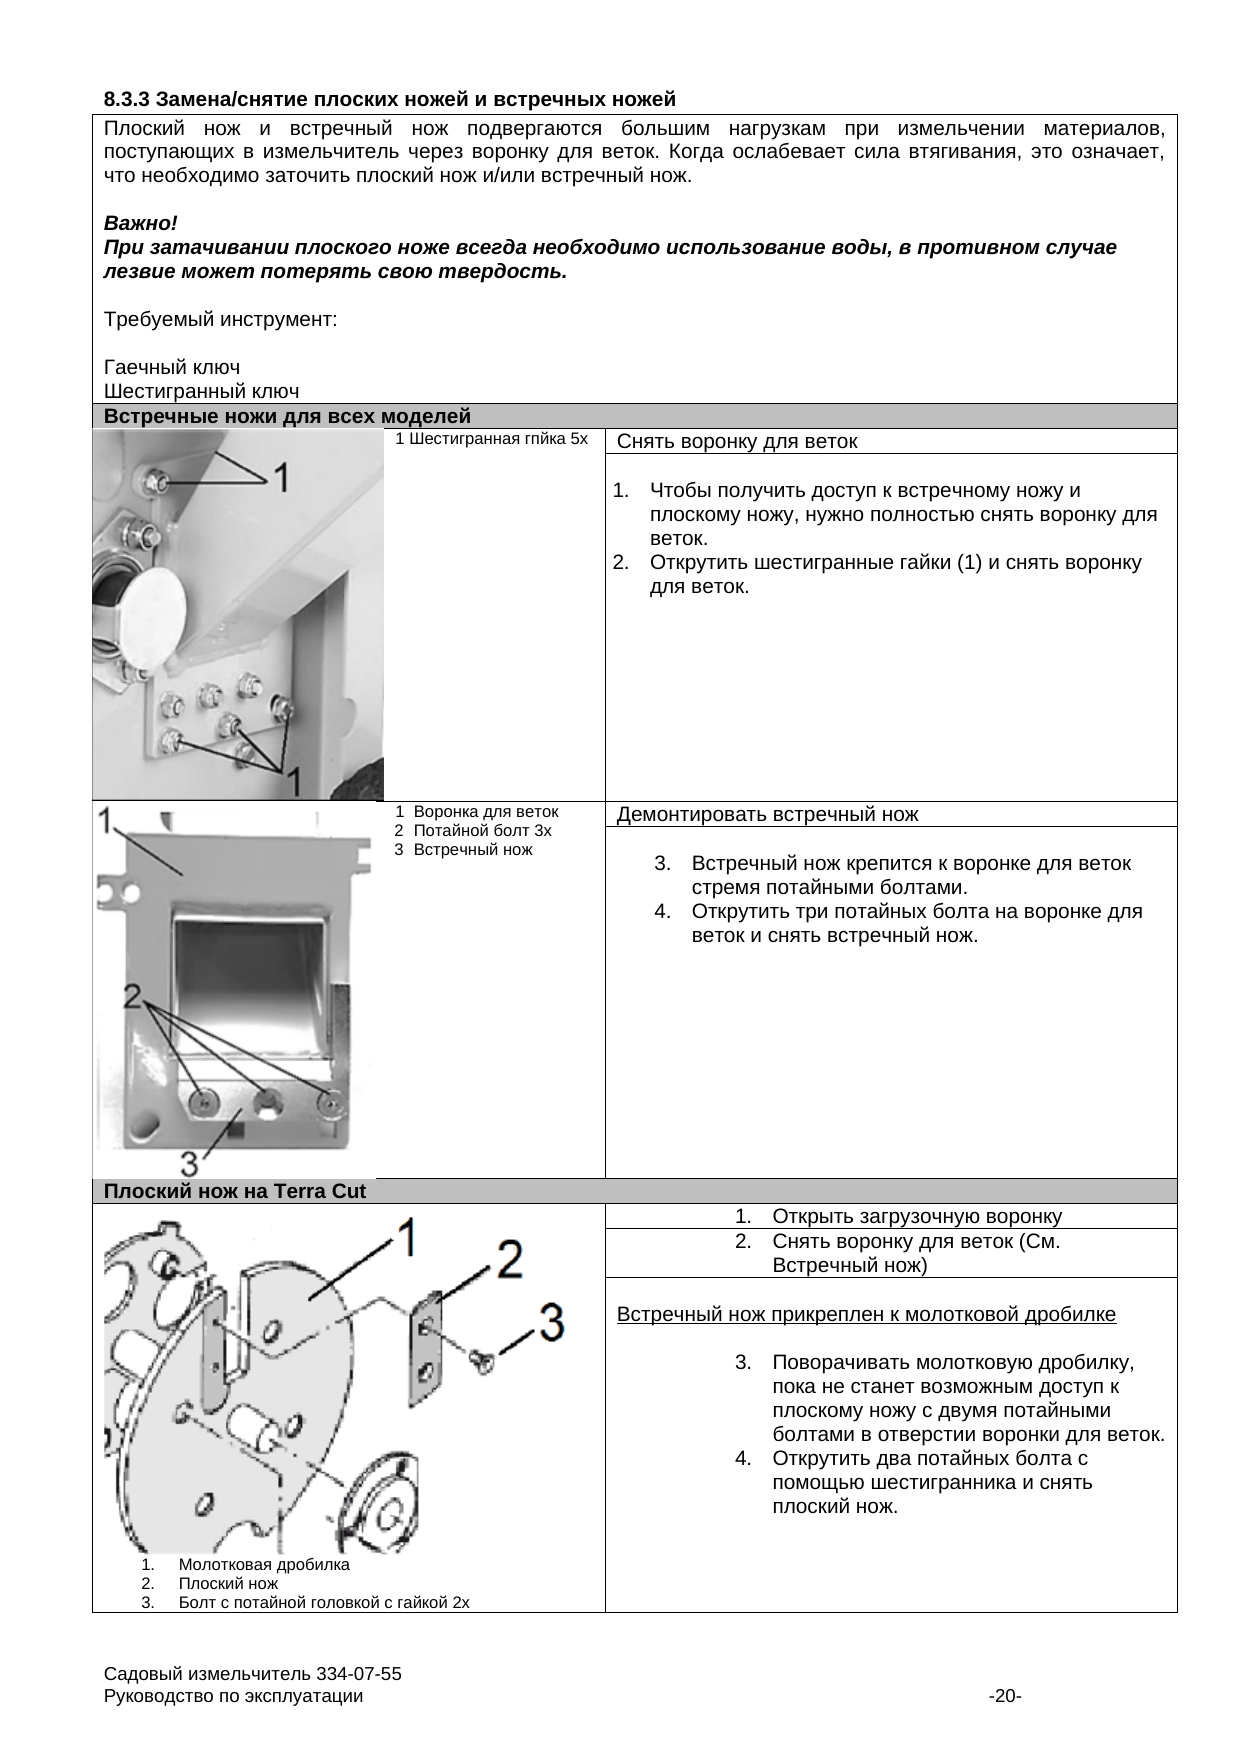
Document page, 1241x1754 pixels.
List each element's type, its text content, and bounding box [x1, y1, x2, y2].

table_cell Встречный нож крепится к воронке для веток стремя потайными болтами. Открутить три потайных болта на воронке для веток и снять встречный нож. [606, 827, 1177, 1178]
table_cell Встречные ножи для всех моделей [93, 404, 1177, 428]
table_cell Молотковая дробилка Плоский нож Болт с потайной головкой с гайкой 2х [93, 1204, 605, 1612]
table_cell 1 Воронка для веток Потайной болт 3х Встречный нож [384, 802, 605, 1178]
table_cell Открыть загрузочную воронку [606, 1204, 1177, 1228]
table_cell Плоский нож на Terra Cut [93, 1179, 1177, 1203]
subtitle 8.3.3 Замена/снятие плоских ножей и встречных ножей [103, 87, 1167, 111]
table_cell Снять воронку для веток [606, 429, 1177, 453]
table_cell Чтобы получить доступ к встречному ножу и плоскому ножу, нужно полностью снять воронку для веток. Открутить шестигранные гайки (1) и снять воронку для веток. [606, 454, 1177, 801]
table_cell Демонтировать встречный нож [606, 802, 1177, 826]
table_cell Снять воронку для веток (См. Встречный нож) [606, 1229, 1177, 1277]
table_header Плоский нож и встречный нож подвергаются большим нагрузкам при измельчении материалов, поступающих в измельчитель через воронку для веток. Когда ослабевает сила втягивания, это означает, что необходимо заточить плоский нож и/или встречный нож. Важно! При затачивании плоского ноже всегда необходимо использование воды, в противном случае лезвие может потерять свою твердость. Требуемый инструмент: Гаечный ключ Шестигранный ключ [93, 115, 1177, 403]
table_cell 1 Шестигранная гпйка 5х [384, 429, 605, 801]
table_cell [377, 802, 384, 1178]
